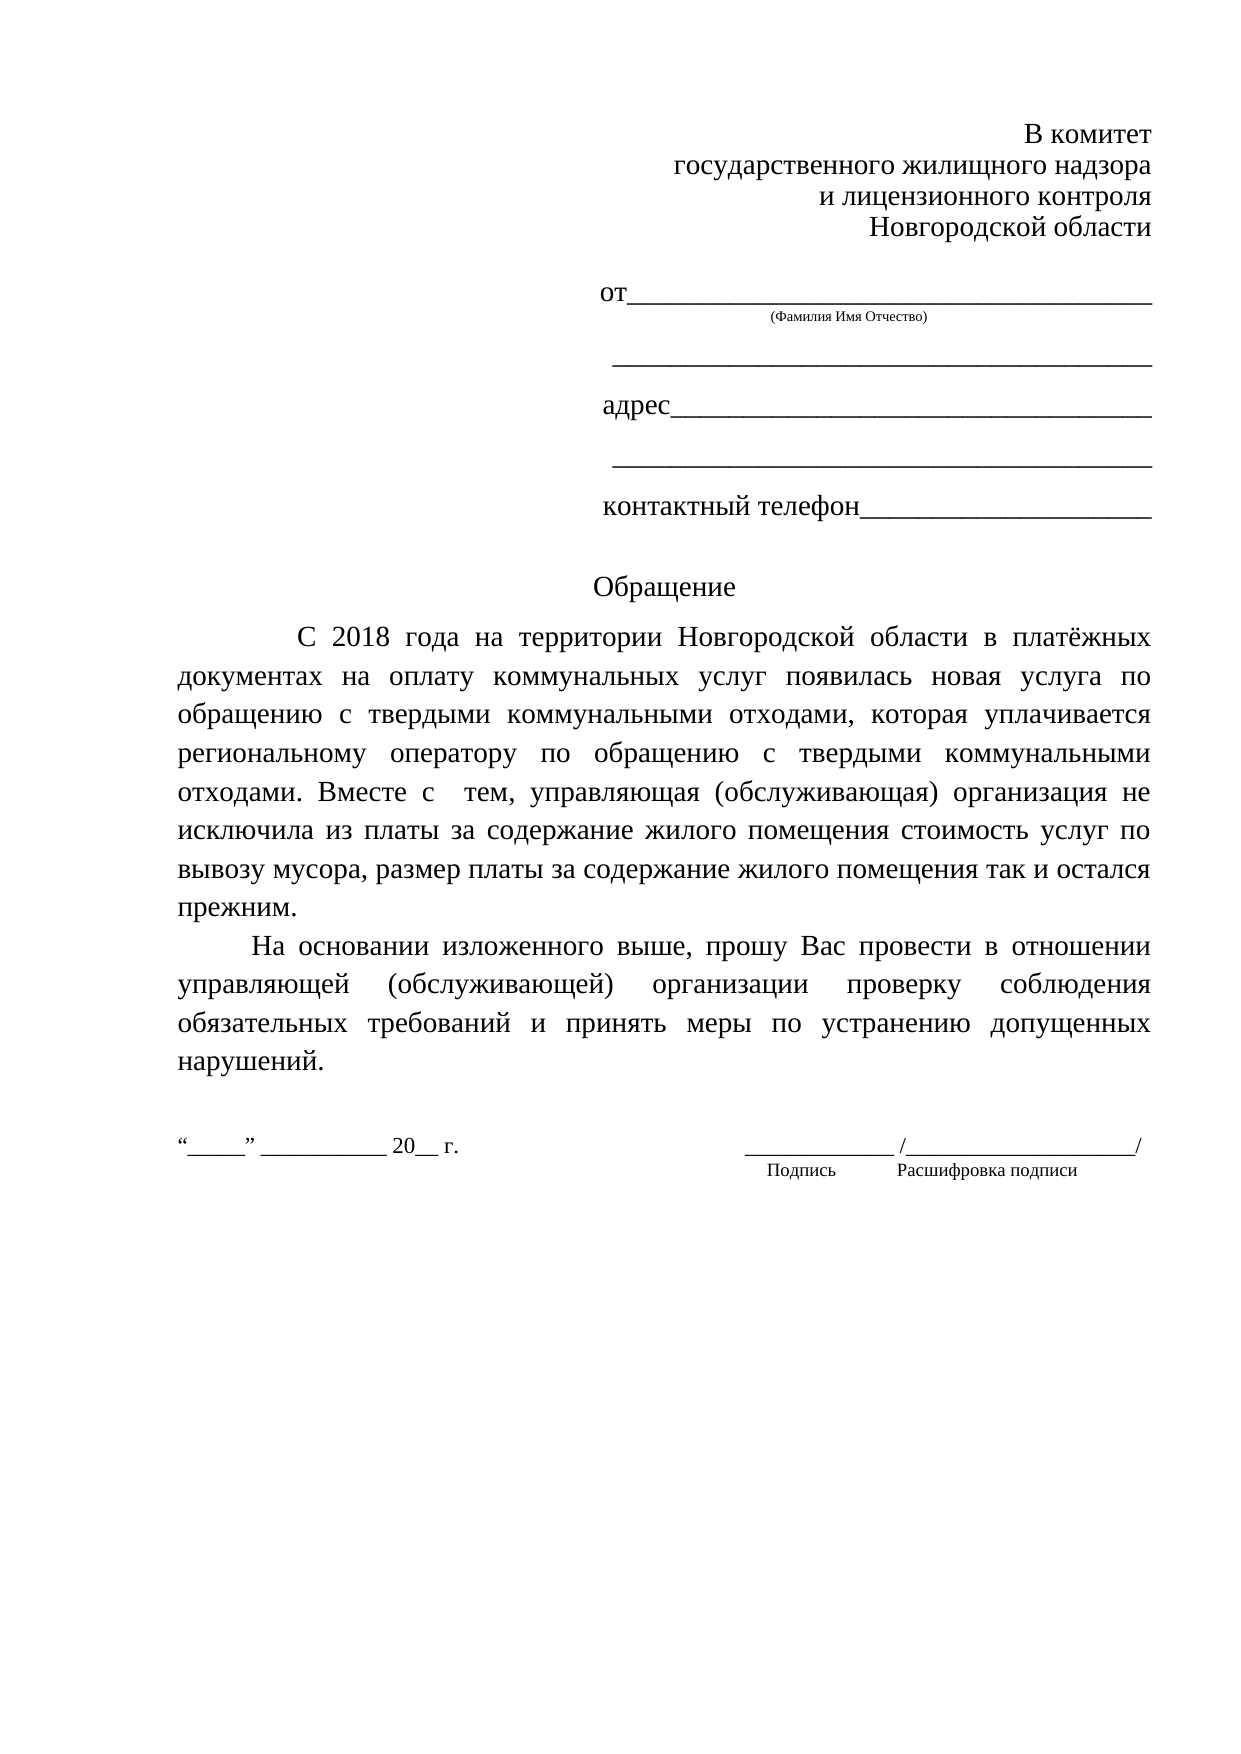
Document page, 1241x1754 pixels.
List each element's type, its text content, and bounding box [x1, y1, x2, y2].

text С 2018 года на территории Новгородской области в платёжных документах на оплату коммунальных услуг появилась новая услуга по обращению с твердыми коммунальными отходами, которая уплачивается региональному оператору по обращению с твердыми коммунальными отходами. Вместе с тем, управляющая (обслуживающая) организация не исключила из платы за содержание жилого помещения стоимость услуг по вывозу мусора, размер платы за содержание жилого помещения так и остался прежним. [177, 619, 1152, 923]
text _____________________________________ [177, 337, 1152, 370]
text “_____” ___________ 20__ г. _____________ /____________________/ [177, 1132, 1152, 1159]
text Новгородской области [177, 212, 1152, 243]
text Подпись Расшифровка подписи [177, 1159, 1152, 1180]
text адрес_________________________________ [177, 387, 1152, 421]
text На основании изложенного выше, прошу Вас провести в отношении управляющей (обслуживающей) организации проверку соблюдения обязательных требований и принять меры по устранению допущенных нарушений. [177, 928, 1152, 1077]
text государственного жилищного надзора [177, 149, 1152, 181]
text Обращение [177, 569, 1152, 603]
text от____________________________________ [177, 274, 1152, 308]
text В комитет [177, 118, 1152, 149]
text (Фамилия Имя Отчество) [472, 308, 1152, 337]
text и лицензионного контроля [177, 181, 1152, 212]
text контактный телефон____________________ [177, 488, 1152, 521]
text _____________________________________ [177, 437, 1152, 471]
